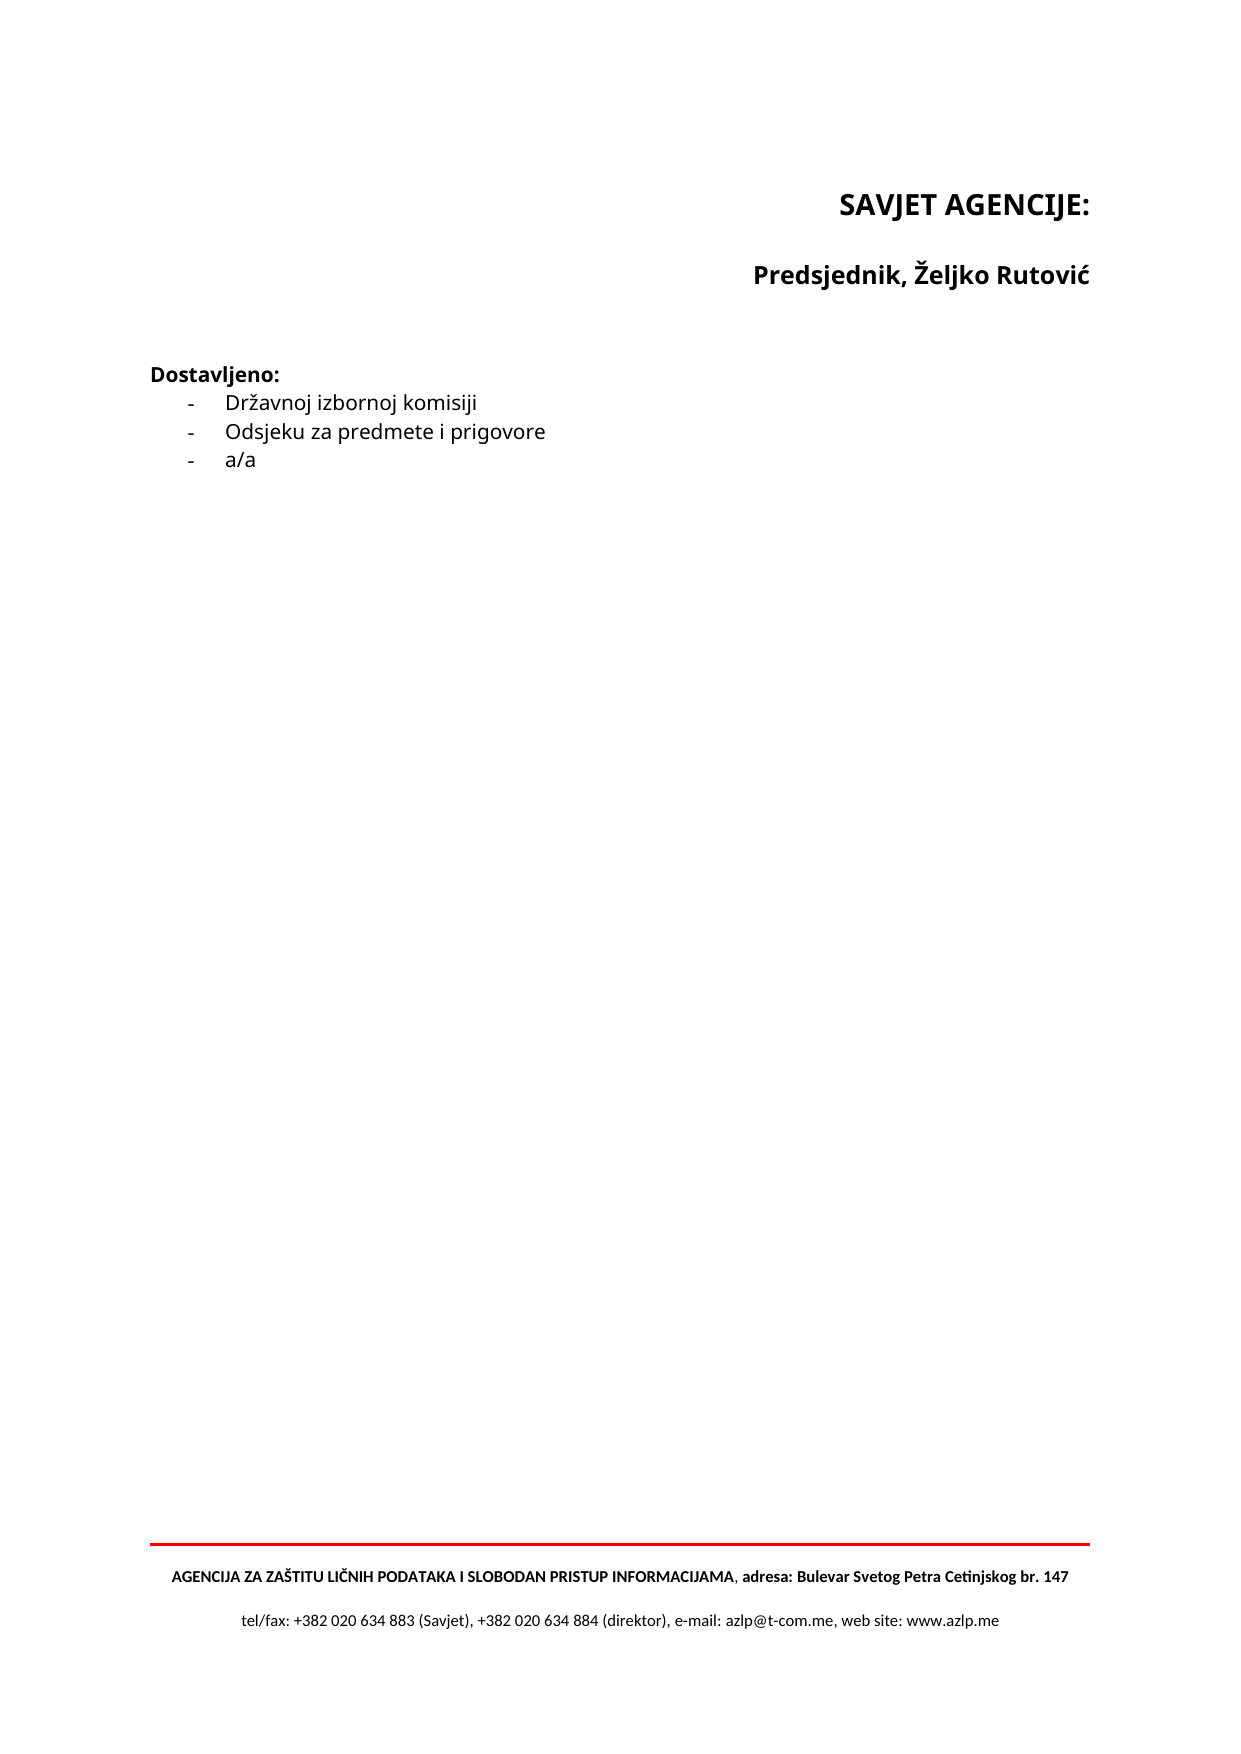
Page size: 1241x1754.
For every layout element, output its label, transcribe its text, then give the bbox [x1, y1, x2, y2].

text SAVJET AGENCIJE: [150, 184, 1090, 224]
list Odsjeku za predmete i prigovore [187, 417, 1090, 445]
text Predsjednik, Željko Rutović [150, 258, 1090, 292]
text Dostavljeno: [150, 360, 1090, 388]
list Državnoj izbornoj komisiji [187, 388, 1090, 417]
list a/a [187, 445, 1090, 474]
